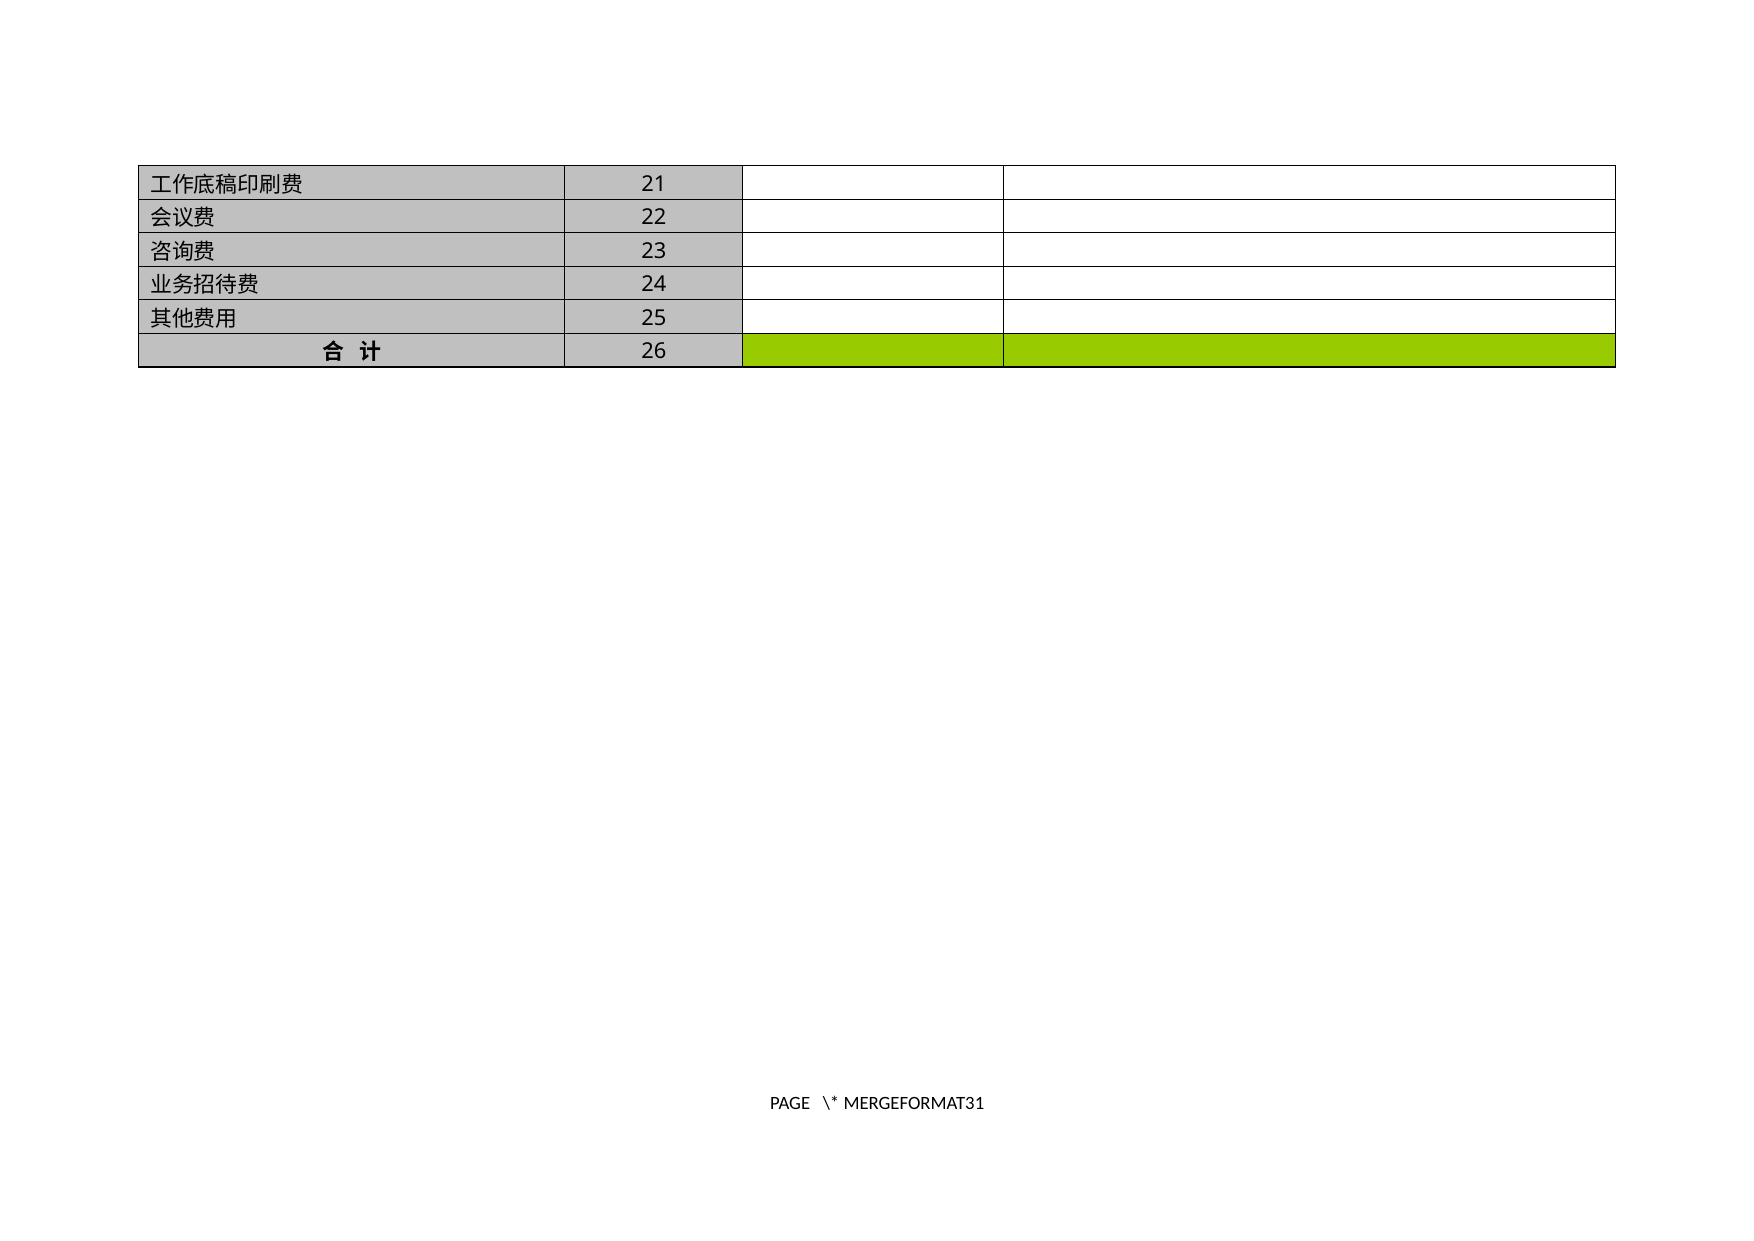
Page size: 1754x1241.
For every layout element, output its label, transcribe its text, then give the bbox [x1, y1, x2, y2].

table_cell 会议费 [139, 200, 564, 232]
table_cell 业务招待费 [139, 267, 564, 299]
table_cell [1004, 334, 1615, 366]
table_cell 21 [565, 166, 742, 199]
table_cell 工作底稿印刷费 [139, 166, 564, 199]
table_cell [1004, 233, 1615, 266]
table_cell [1004, 166, 1615, 199]
table_cell [1004, 267, 1615, 299]
table_cell [743, 334, 1003, 366]
table_cell [743, 300, 1003, 333]
table_cell 其他费用 [139, 300, 564, 333]
table_cell 22 [565, 200, 742, 232]
table_cell 26 [565, 334, 742, 366]
table_cell [743, 233, 1003, 266]
table_cell [1004, 300, 1615, 333]
table_cell 合 计 [139, 334, 564, 366]
table_cell 25 [565, 300, 742, 333]
table_cell 23 [565, 233, 742, 266]
table_cell [1004, 200, 1615, 232]
table_cell [743, 267, 1003, 299]
table_cell [743, 200, 1003, 232]
table_cell 咨询费 [139, 233, 564, 266]
table_cell [743, 166, 1003, 199]
table_cell 24 [565, 267, 742, 299]
